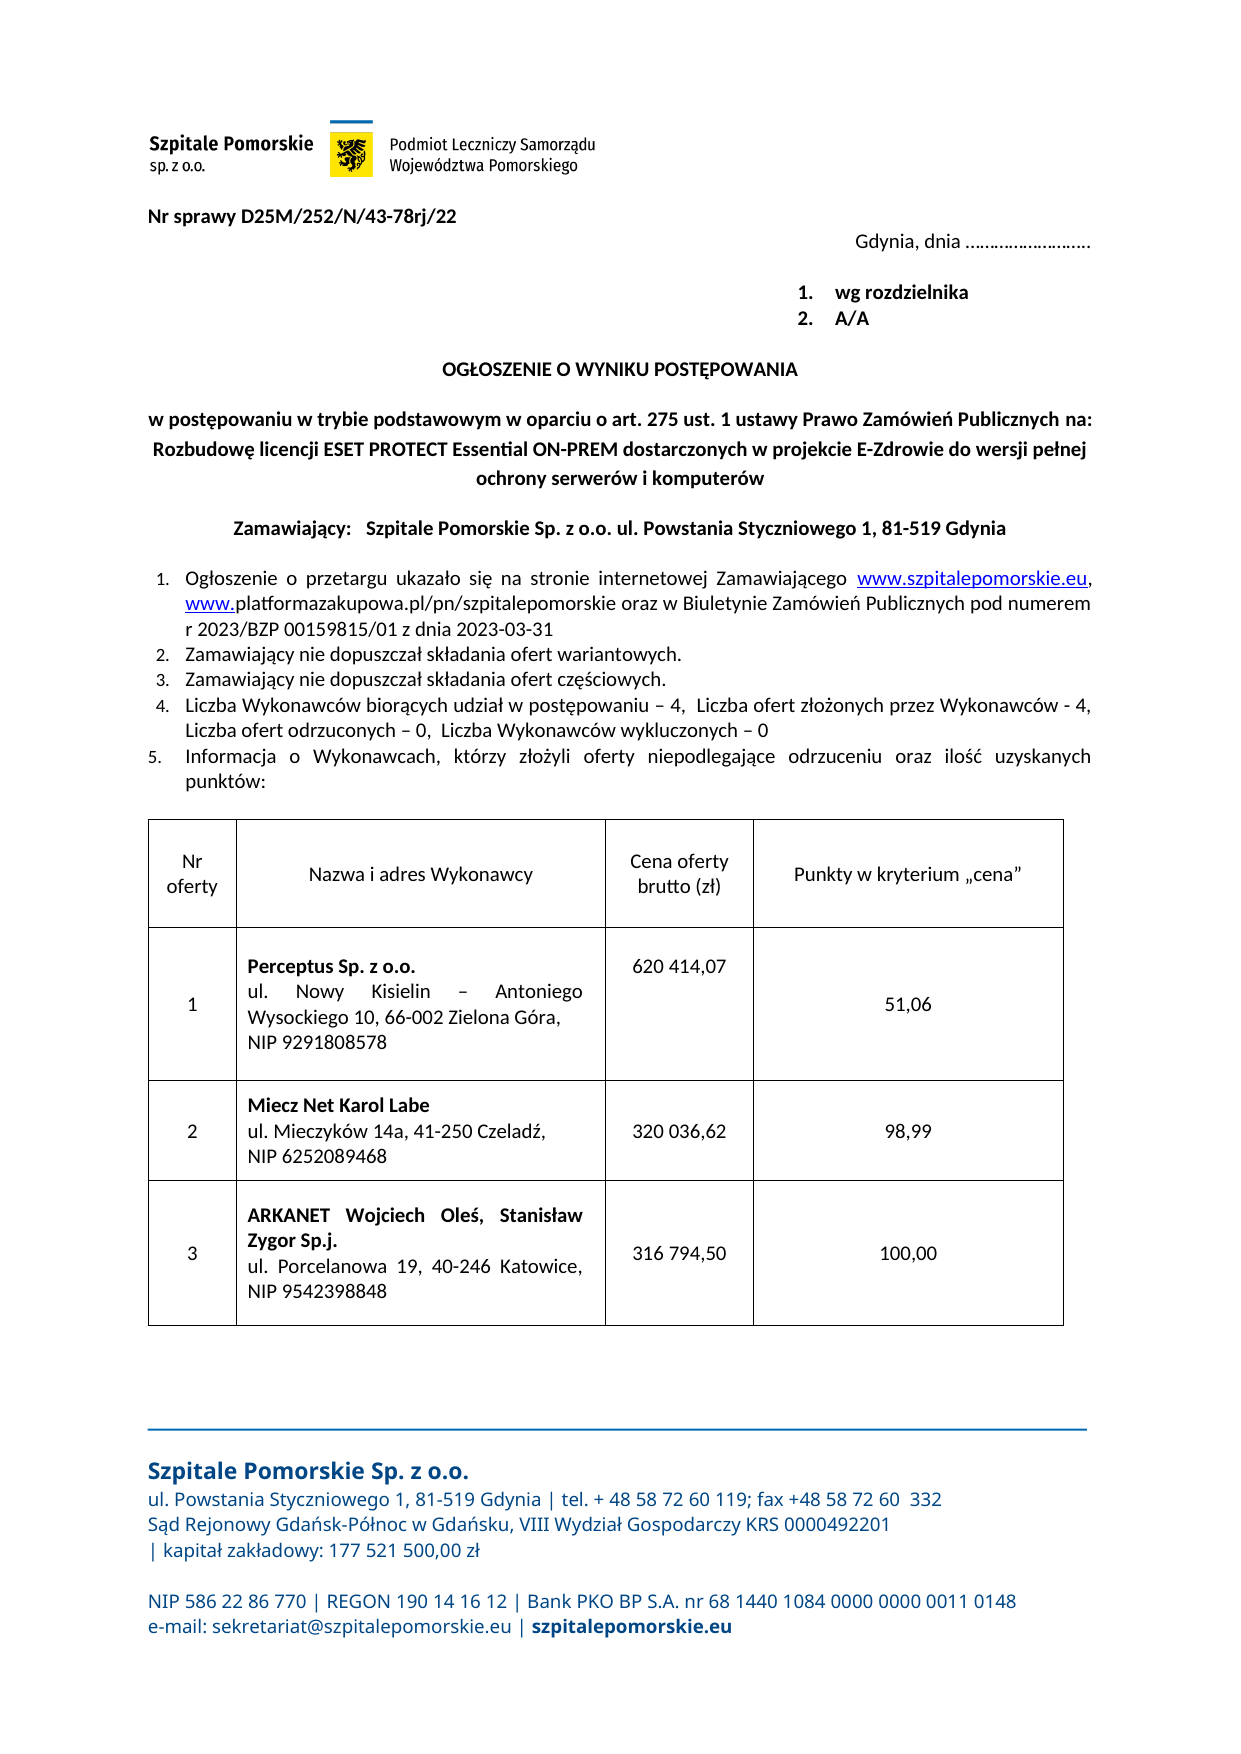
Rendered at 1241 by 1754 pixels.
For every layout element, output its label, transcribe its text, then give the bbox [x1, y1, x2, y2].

list Zamawiający nie dopuszczał składania ofert wariantowych. [156, 641, 1093, 667]
table_cell 620 414,07 [606, 928, 753, 1080]
table_cell 2 [149, 1081, 236, 1180]
table_cell 3 [149, 1181, 236, 1325]
picture [147, 118, 596, 178]
text w postępowaniu w trybie podstawowym w oparciu o art. 275 ust. 1 ustawy Prawo Zamówień Publicznych na: Rozbudowę licencji ESET PROTECT Essential ON-PREM dostarczonych w projekcie E-Zdrowie do wersji pełnej ochrony serwerów i komputerów [148, 407, 1093, 490]
table_cell ARKANET Wojciech Oleś, Stanisław Zygor Sp.j. ul. Porcelanowa 19, 40-246 Katowice, NIP 9542398848 [237, 1181, 605, 1325]
table_cell Perceptus Sp. z o.o. ul. Nowy Kisielin – Antoniego Wysockiego 10, 66-002 Zielona Góra, NIP 9291808578 [237, 928, 605, 1080]
table_cell 51,06 [754, 928, 1063, 1080]
table_header Cena oferty brutto (zł) [606, 820, 753, 927]
table_header Nr oferty [149, 820, 236, 927]
table_cell Miecz Net Karol Labe ul. Mieczyków 14a, 41-250 Czeladź, NIP 6252089468 [237, 1081, 605, 1180]
list Ogłoszenie o przetargu ukazało się na stronie internetowej Zamawiającego www.szpitalepomorskie.eu, www.platformazakupowa.pl/pn/szpitalepomorskie oraz w Biuletynie Zamówień Publicznych pod numerem r 2023/BZP 00159815/01 z dnia 2023-03-31 [156, 565, 1093, 641]
table_header Nazwa i adres Wykonawcy [237, 820, 605, 927]
table_header Punkty w kryterium „cena” [754, 820, 1063, 927]
table_cell 98,99 [754, 1081, 1063, 1180]
table_cell 320 036,62 [606, 1081, 753, 1180]
text OGŁOSZENIE O WYNIKU POSTĘPOWANIA [148, 356, 1093, 381]
list A/A [797, 305, 1093, 330]
text Nr sprawy D25M/252/N/43-78rj/22 [148, 203, 1093, 229]
list Informacja o Wykonawcach, którzy złożyli oferty niepodlegające odrzuceniu oraz ilość uzyskanych punktów: [148, 743, 1093, 794]
table_cell 316 794,50 [606, 1181, 753, 1325]
table_cell 100,00 [754, 1181, 1063, 1325]
text Gdynia, dnia …………………….. [148, 229, 1093, 254]
list Zamawiający nie dopuszczał składania ofert częściowych. [156, 667, 1093, 692]
list wg rozdzielnika [797, 279, 1093, 305]
table_cell 1 [149, 928, 236, 1080]
list Liczba Wykonawców biorących udział w postępowaniu – 4, Liczba ofert złożonych przez Wykonawców - 4, Liczba ofert odrzuconych – 0, Liczba Wykonawców wykluczonych – 0 [156, 692, 1093, 743]
text Zamawiający: Szpitale Pomorskie Sp. z o.o. ul. Powstania Styczniowego 1, 81-519 Gdynia [148, 515, 1093, 540]
